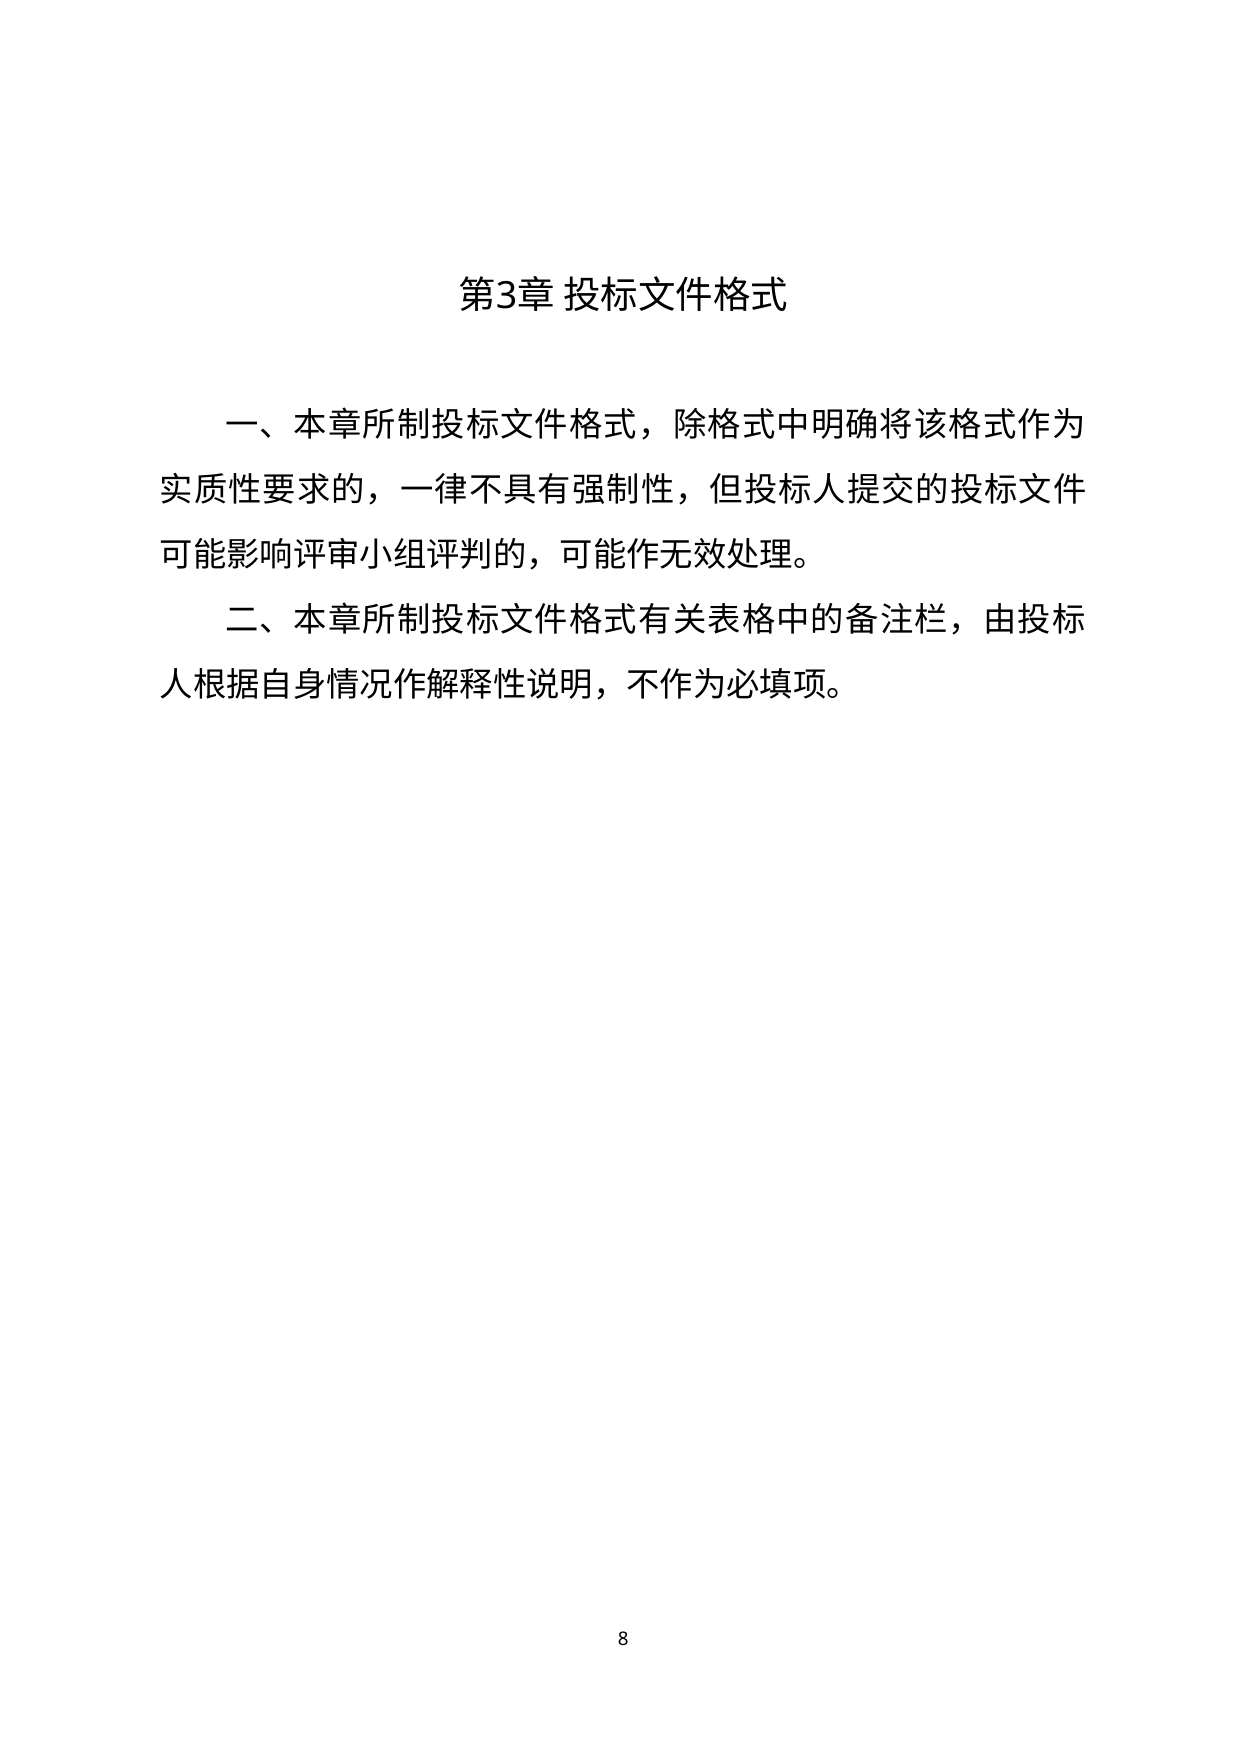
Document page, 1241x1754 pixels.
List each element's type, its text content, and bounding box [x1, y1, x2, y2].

text 一、本章所制投标文件格式，除格式中明确将该格式作为实质性要求的，一律不具有强制性，但投标人提交的投标文件可能影响评审小组评判的，可能作无效处理。 [159, 389, 1087, 584]
subtitle 投标文件格式 [159, 259, 1087, 324]
text 二、本章所制投标文件格式有关表格中的备注栏，由投标人根据自身情况作解释性说明，不作为必填项。 [159, 584, 1087, 714]
